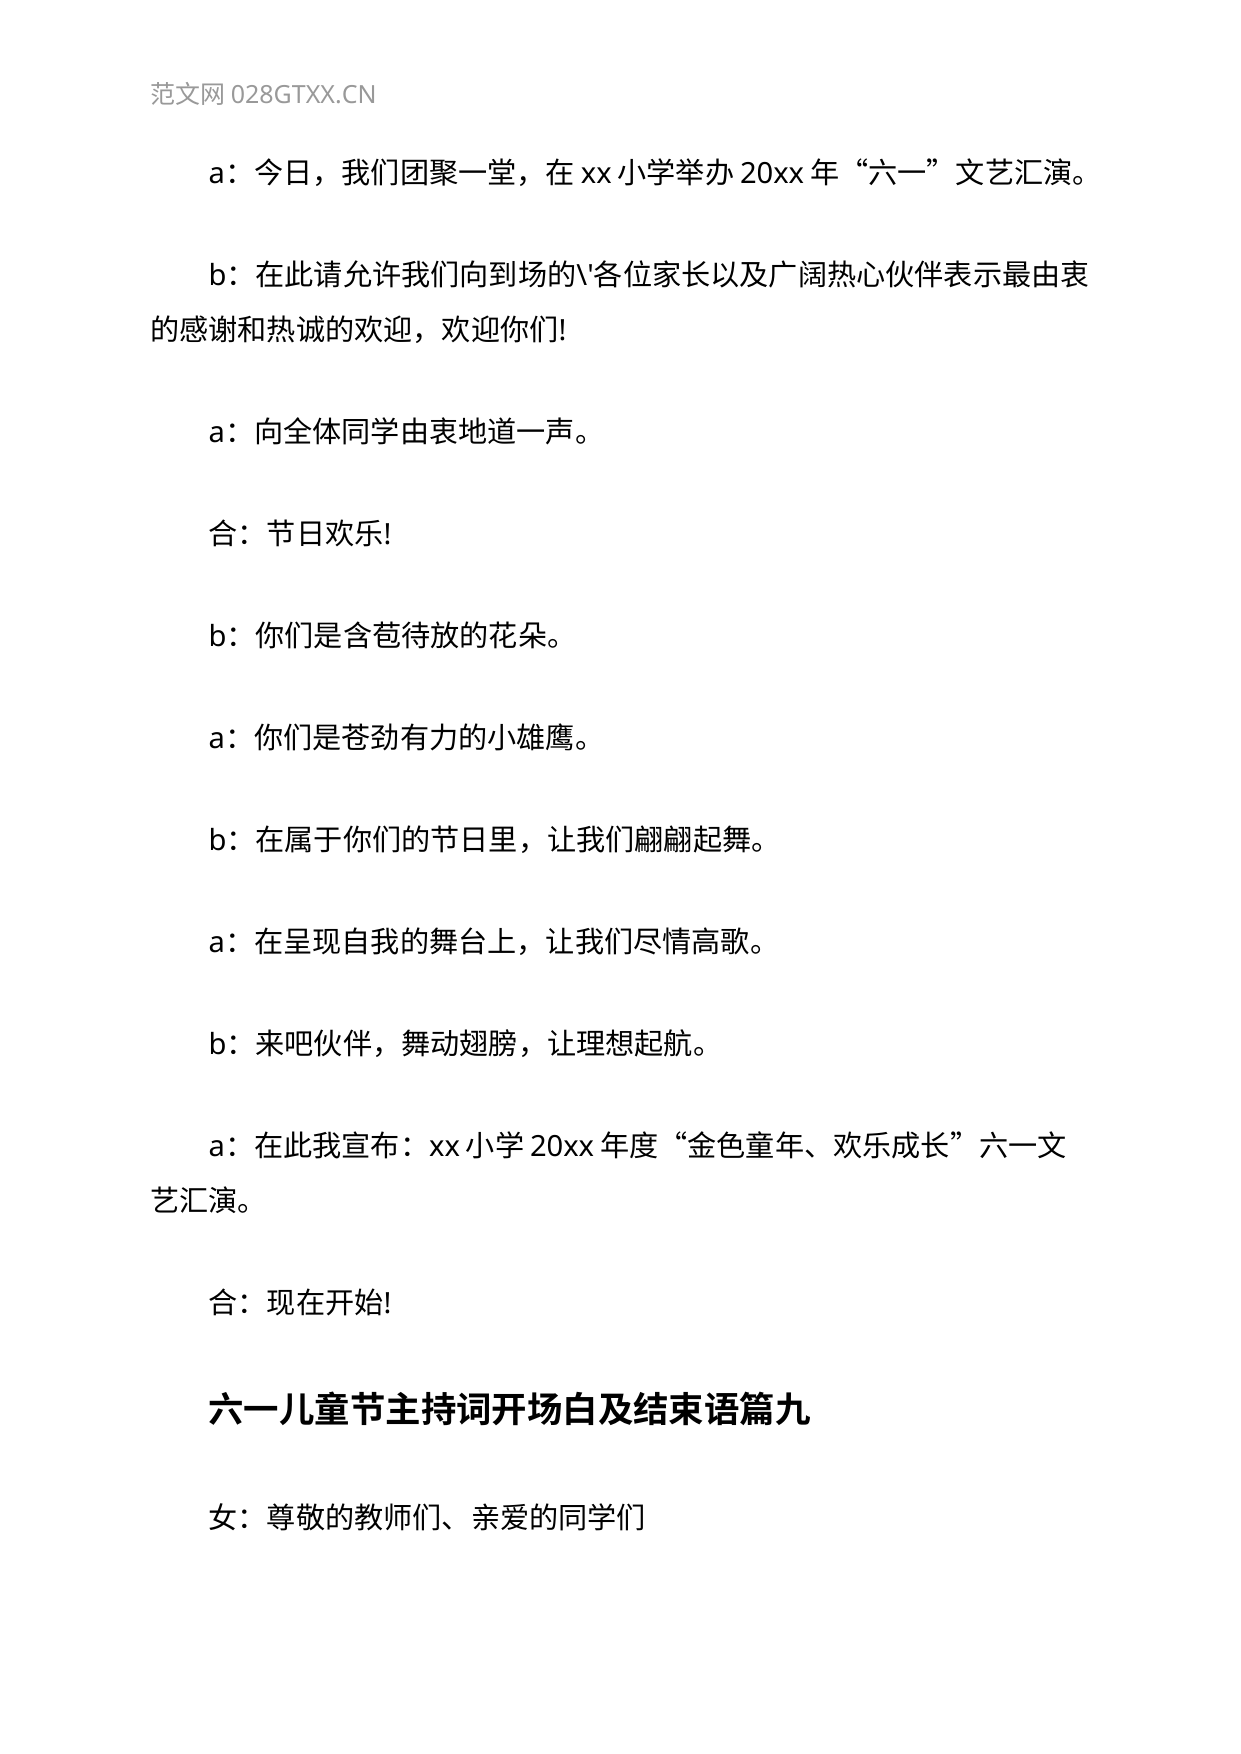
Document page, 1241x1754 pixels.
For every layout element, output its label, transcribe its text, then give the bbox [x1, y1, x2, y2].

text 女：尊敬的教师们、亲爱的同学们 [150, 1495, 1090, 1537]
text b：在此请允许我们向到场的\'各位家长以及广阔热心伙伴表示最由衷的感谢和热诚的欢迎，欢迎你们! [150, 252, 1090, 349]
text a：今日，我们团聚一堂，在xx小学举办20xx年“六一”文艺汇演。 [150, 150, 1090, 192]
text b：你们是含苞待放的花朵。 [150, 613, 1090, 655]
text a：在呈现自我的舞台上，让我们尽情高歌。 [150, 919, 1090, 961]
text a：在此我宣布：xx小学20xx年度“金色童年、欢乐成长”六一文艺汇演。 [150, 1123, 1090, 1220]
text 合：现在开始! [150, 1279, 1090, 1322]
text b：来吧伙伴，舞动翅膀，让理想起航。 [150, 1021, 1090, 1063]
text a：你们是苍劲有力的小雄鹰。 [150, 715, 1090, 757]
text a：向全体同学由衷地道一声。 [150, 409, 1090, 451]
text b：在属于你们的节日里，让我们翩翩起舞。 [150, 817, 1090, 859]
text 合：节日欢乐! [150, 511, 1090, 553]
text 六一儿童节主持词开场白及结束语篇九 [150, 1382, 1090, 1433]
